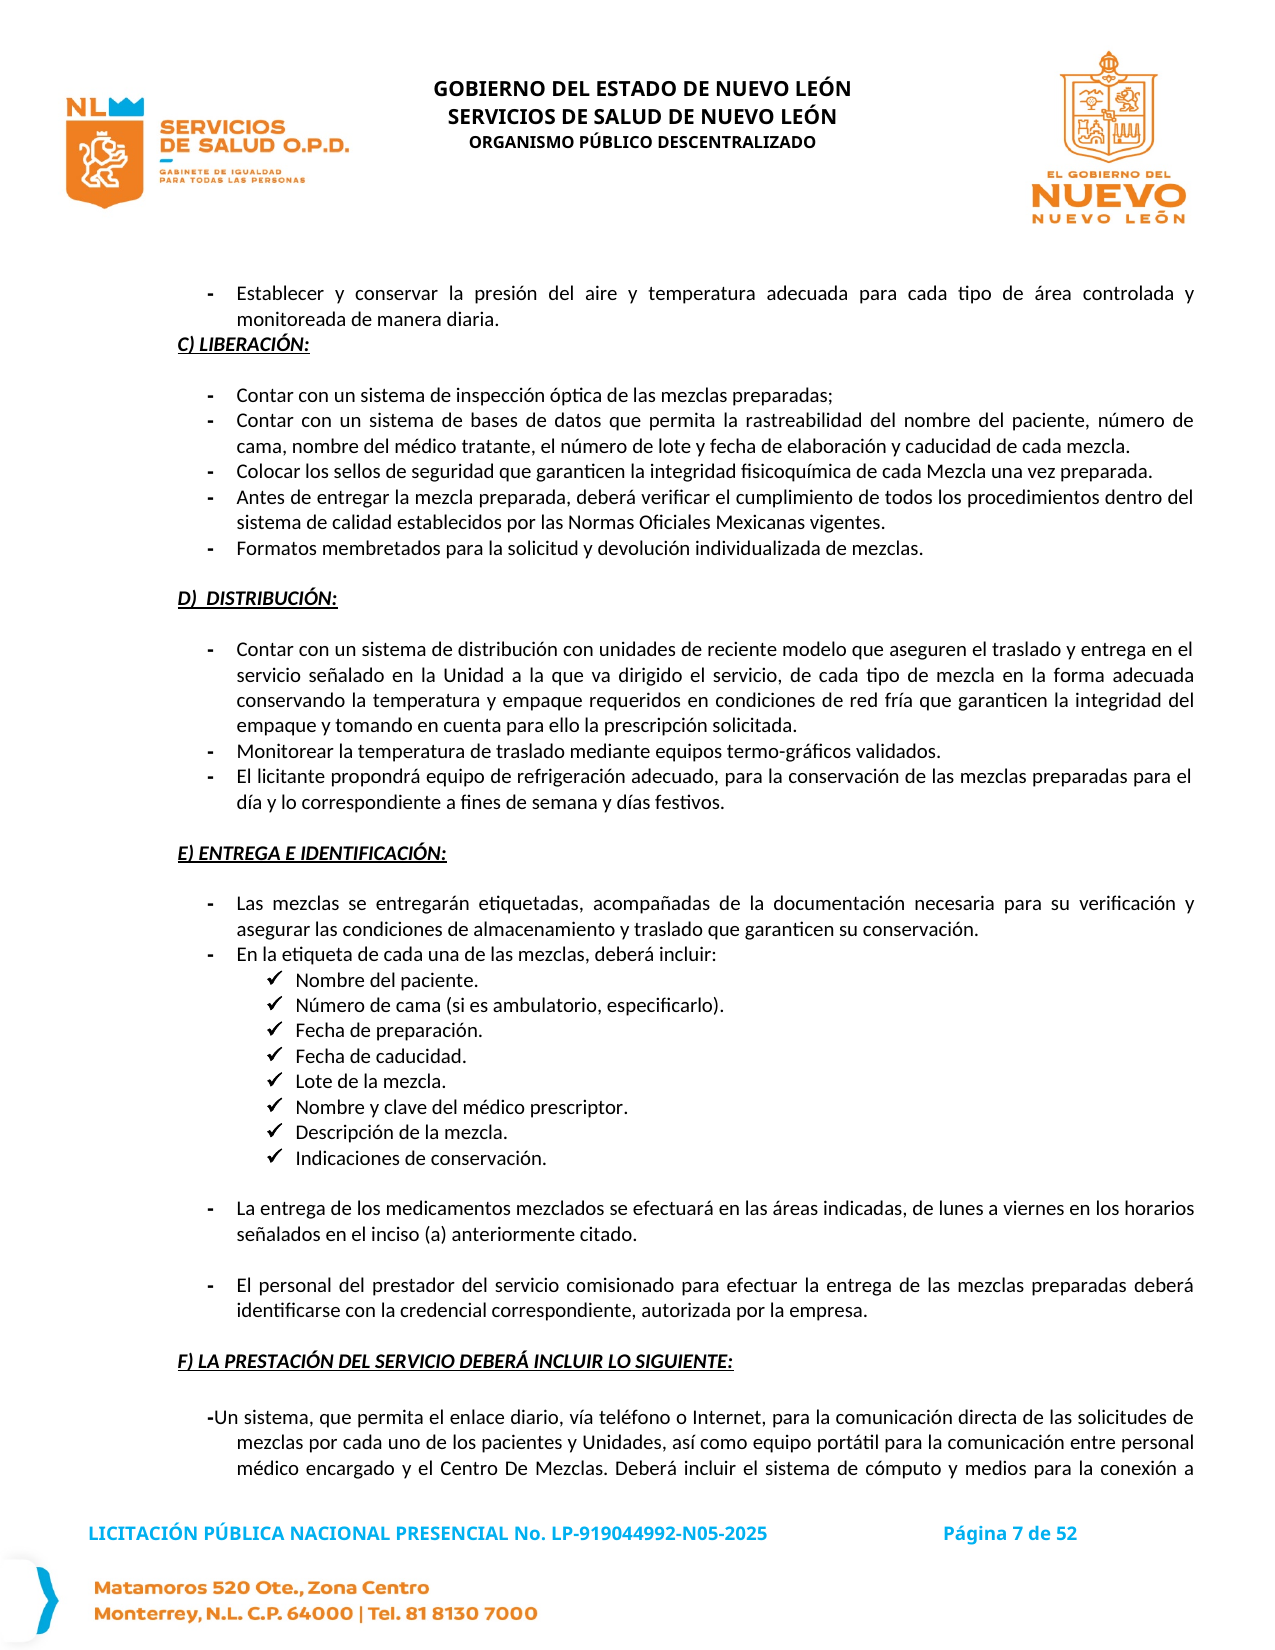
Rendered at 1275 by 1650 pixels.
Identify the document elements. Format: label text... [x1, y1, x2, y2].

picture [483, 1528, 488, 1537]
text F) LA PRESTACIÓN DEL SERVICIO DEBERÁ INCLUIR LO SIGUIENTE: [177, 1348, 1196, 1373]
list El licitante propondrá equipo de refrigeración adecuado, para la conservación de las mezclas preparadas para el día y lo correspondiente a fines de semana y días festivos. [207, 763, 1193, 814]
list Fecha de preparación. [266, 1018, 1196, 1043]
picture [322, 1529, 331, 1538]
picture [1019, 39, 1204, 251]
list Formatos membretados para la solicitud y devolución individualizada de mezclas. [207, 535, 1196, 560]
list Colocar los sellos de seguridad que garanticen la integridad fisicoquímica de cada Mezcla una vez preparada. [207, 458, 1196, 484]
list Lote de la mezcla. [266, 1068, 1196, 1094]
picture [366, 1528, 370, 1538]
list Nombre y clave del médico prescriptor. [266, 1094, 1196, 1119]
picture [495, 1528, 499, 1538]
list Número de cama (si es ambulatorio, especificarlo). [266, 992, 1196, 1018]
picture [38, 70, 372, 226]
list Contar con un sistema de inspección óptica de las mezclas preparadas; [207, 382, 1196, 408]
list La entrega de los medicamentos mezclados se efectuará en las áreas indicadas, de lunes a viernes en los horarios señalados en el inciso (a) anteriormente citado. [207, 1196, 1196, 1246]
picture [93, 1528, 100, 1537]
list Nombre del paciente. [266, 967, 1196, 992]
text E) ENTREGA E IDENTIFICACIÓN: [177, 840, 1196, 865]
list Las mezclas se entregarán etiquetadas, acompañadas de la documentación necesaria para su verificación y asegurar las condiciones de almacenamiento y traslado que garanticen su conservación. [207, 891, 1196, 941]
list Antes de entregar la mezcla preparada, deberá verificar el cumplimiento de todos los procedimientos dentro del sistema de calidad establecidos por las Normas Oficiales Mexicanas vigentes. [207, 484, 1196, 535]
list Fecha de caducidad. [266, 1043, 1196, 1068]
list El personal del prestador del servicio comisionado para efectuar la entrega de las mezclas preparadas deberá identificarse con la credencial correspondiente, autorizada por la empresa. [207, 1272, 1196, 1323]
text C) LIBERACIÓN: [177, 331, 1196, 357]
list Descripción de la mezcla. [266, 1119, 1250, 1145]
list Indicaciones de conservación. [266, 1145, 1250, 1170]
picture [264, 1528, 275, 1537]
list En la etiqueta de cada una de las mezclas, deberá incluir: [207, 941, 1196, 967]
picture [0, 1528, 549, 1650]
picture [247, 1528, 254, 1538]
list Contar con un sistema de bases de datos que permita la rastreabilidad del nombre del paciente, número de cama, nombre del médico tratante, el número de lote y fecha de elaboración y caducidad de cada mezcla. [207, 408, 1196, 458]
list Monitorear la temperatura de traslado mediante equipos termo-gráficos validados. [207, 738, 1196, 763]
text D) DISTRIBUCIÓN: [177, 586, 1196, 611]
list Contar con un sistema de distribución con unidades de reciente modelo que aseguren el traslado y entrega en el servicio señalado en la Unidad a la que va dirigido el servicio, de cada tipo de mezcla en la forma adecuada conservando la temperatura y empaque requeridos en condiciones de red fría que garanticen la integridad del empaque y tomando en cuenta para ello la prescripción solicitada. [207, 636, 1196, 738]
list Establecer y conservar la presión del aire y temperatura adecuada para cada tipo de área controlada y monitoreada de manera diaria. [207, 281, 1196, 331]
